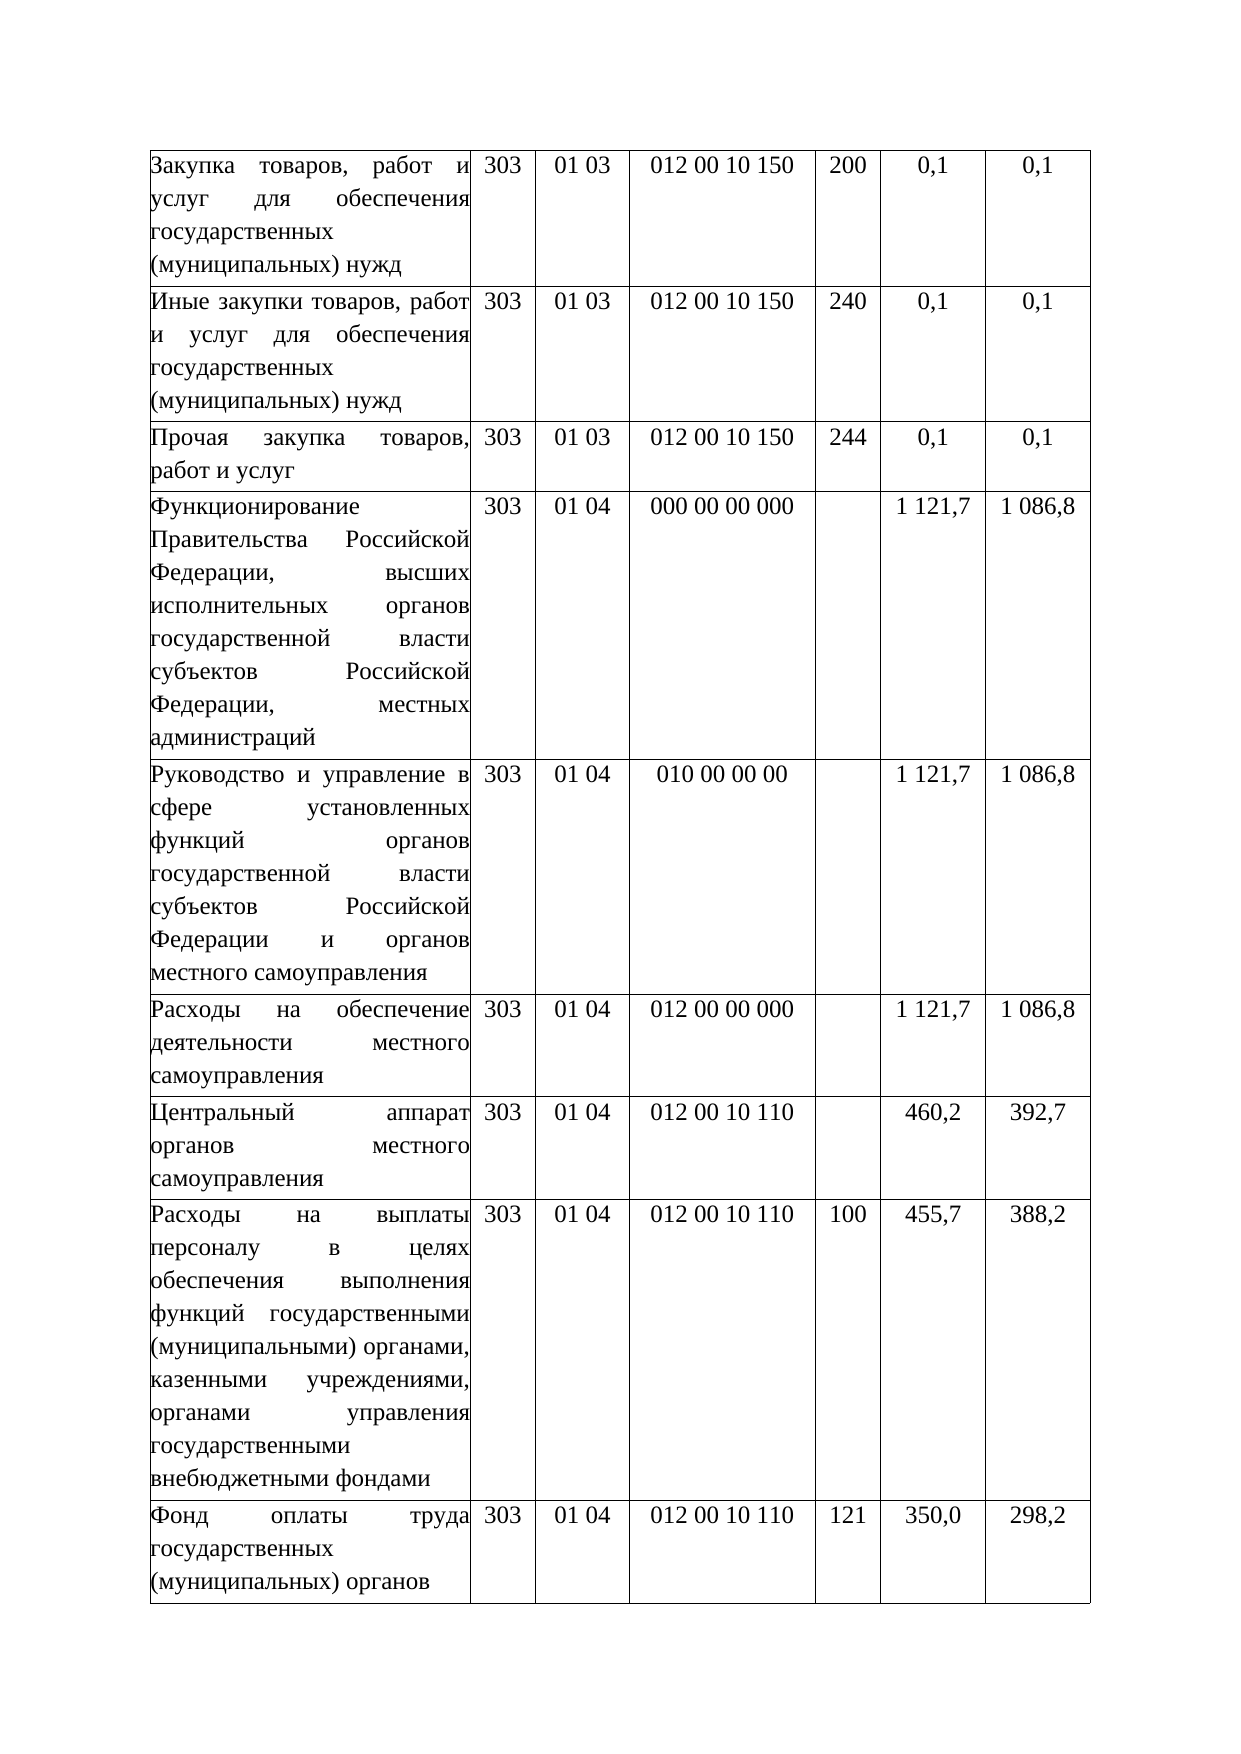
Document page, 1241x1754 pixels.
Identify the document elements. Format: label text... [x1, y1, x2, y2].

table_cell 244 [816, 422, 880, 491]
table_cell 01 04 [536, 1501, 629, 1603]
table_cell Расходы на обеспечение деятельности местного самоуправления [151, 995, 470, 1096]
table_cell 121 [816, 1501, 880, 1603]
table_cell Центральный аппарат органов местного самоуправления [151, 1097, 470, 1199]
table_cell 01 04 [536, 492, 629, 759]
table_cell 392,7 [986, 1097, 1090, 1199]
table_cell 303 [471, 151, 535, 286]
table_cell 1 086,8 [986, 492, 1090, 759]
table_cell Руководство и управление в сфере установленных функций органов государственной власти субъектов Российской Федерации и органов местного самоуправления [151, 760, 470, 994]
table_cell 012 00 10 150 [630, 422, 815, 491]
table_cell Функционирование Правительства Российской Федерации, высших исполнительных органов государственной власти субъектов Российской Федерации, местных администраций [151, 492, 470, 759]
table_cell 303 [471, 995, 535, 1096]
table_cell 012 00 00 000 [630, 995, 815, 1096]
table_cell 298,2 [986, 1501, 1090, 1603]
table_cell Иные закупки товаров, работ и услуг для обеспечения государственных (муниципальных) нужд [151, 287, 470, 421]
table_cell 012 00 10 110 [630, 1501, 815, 1603]
table_cell 1 121,7 [881, 492, 985, 759]
table_cell 0,1 [986, 151, 1090, 286]
table_cell 303 [471, 422, 535, 491]
table_cell 303 [471, 1097, 535, 1199]
table_cell 303 [471, 287, 535, 421]
table_cell 0,1 [881, 422, 985, 491]
table_cell 01 04 [536, 1200, 629, 1500]
table_cell [816, 995, 880, 1096]
table_cell 0,1 [986, 287, 1090, 421]
table_cell 240 [816, 287, 880, 421]
table_cell 012 00 10 110 [630, 1200, 815, 1500]
table_cell 388,2 [986, 1200, 1090, 1500]
table_cell 000 00 00 000 [630, 492, 815, 759]
table_cell [816, 760, 880, 994]
table_cell 303 [471, 492, 535, 759]
table_cell 100 [816, 1200, 880, 1500]
table_cell 303 [471, 1200, 535, 1500]
table_cell Расходы на выплаты персоналу в целях обеспечения выполнения функций государственными (муниципальными) органами, казенными учреждениями, органами управления государственными внебюджетными фондами [151, 1200, 470, 1500]
table_cell Прочая закупка товаров, работ и услуг [151, 422, 470, 491]
table_cell 0,1 [881, 151, 985, 286]
table_cell 1 086,8 [986, 995, 1090, 1096]
table_cell 0,1 [881, 287, 985, 421]
table_cell 01 04 [536, 995, 629, 1096]
table_cell 200 [816, 151, 880, 286]
table_cell 303 [471, 1501, 535, 1603]
table_cell 350,0 [881, 1501, 985, 1603]
table_cell 01 03 [536, 287, 629, 421]
table_cell 455,7 [881, 1200, 985, 1500]
table_cell Фонд оплаты труда государственных (муниципальных) органов [151, 1501, 470, 1603]
table_cell 01 03 [536, 422, 629, 491]
table_cell 010 00 00 00 [630, 760, 815, 994]
table_cell 1 121,7 [881, 995, 985, 1096]
table_cell Закупка товаров, работ и услуг для обеспечения государственных (муниципальных) нужд [151, 151, 470, 286]
table_cell 012 00 10 150 [630, 287, 815, 421]
table_cell 0,1 [986, 422, 1090, 491]
table_cell 012 00 10 110 [630, 1097, 815, 1199]
table_cell 303 [471, 760, 535, 994]
table_cell 012 00 10 150 [630, 151, 815, 286]
table_cell 01 03 [536, 151, 629, 286]
table_cell 1 121,7 [881, 760, 985, 994]
table_cell 1 086,8 [986, 760, 1090, 994]
table_cell 01 04 [536, 760, 629, 994]
table_cell 01 04 [536, 1097, 629, 1199]
table_cell 460,2 [881, 1097, 985, 1199]
table_cell [816, 1097, 880, 1199]
table_cell [816, 492, 880, 759]
